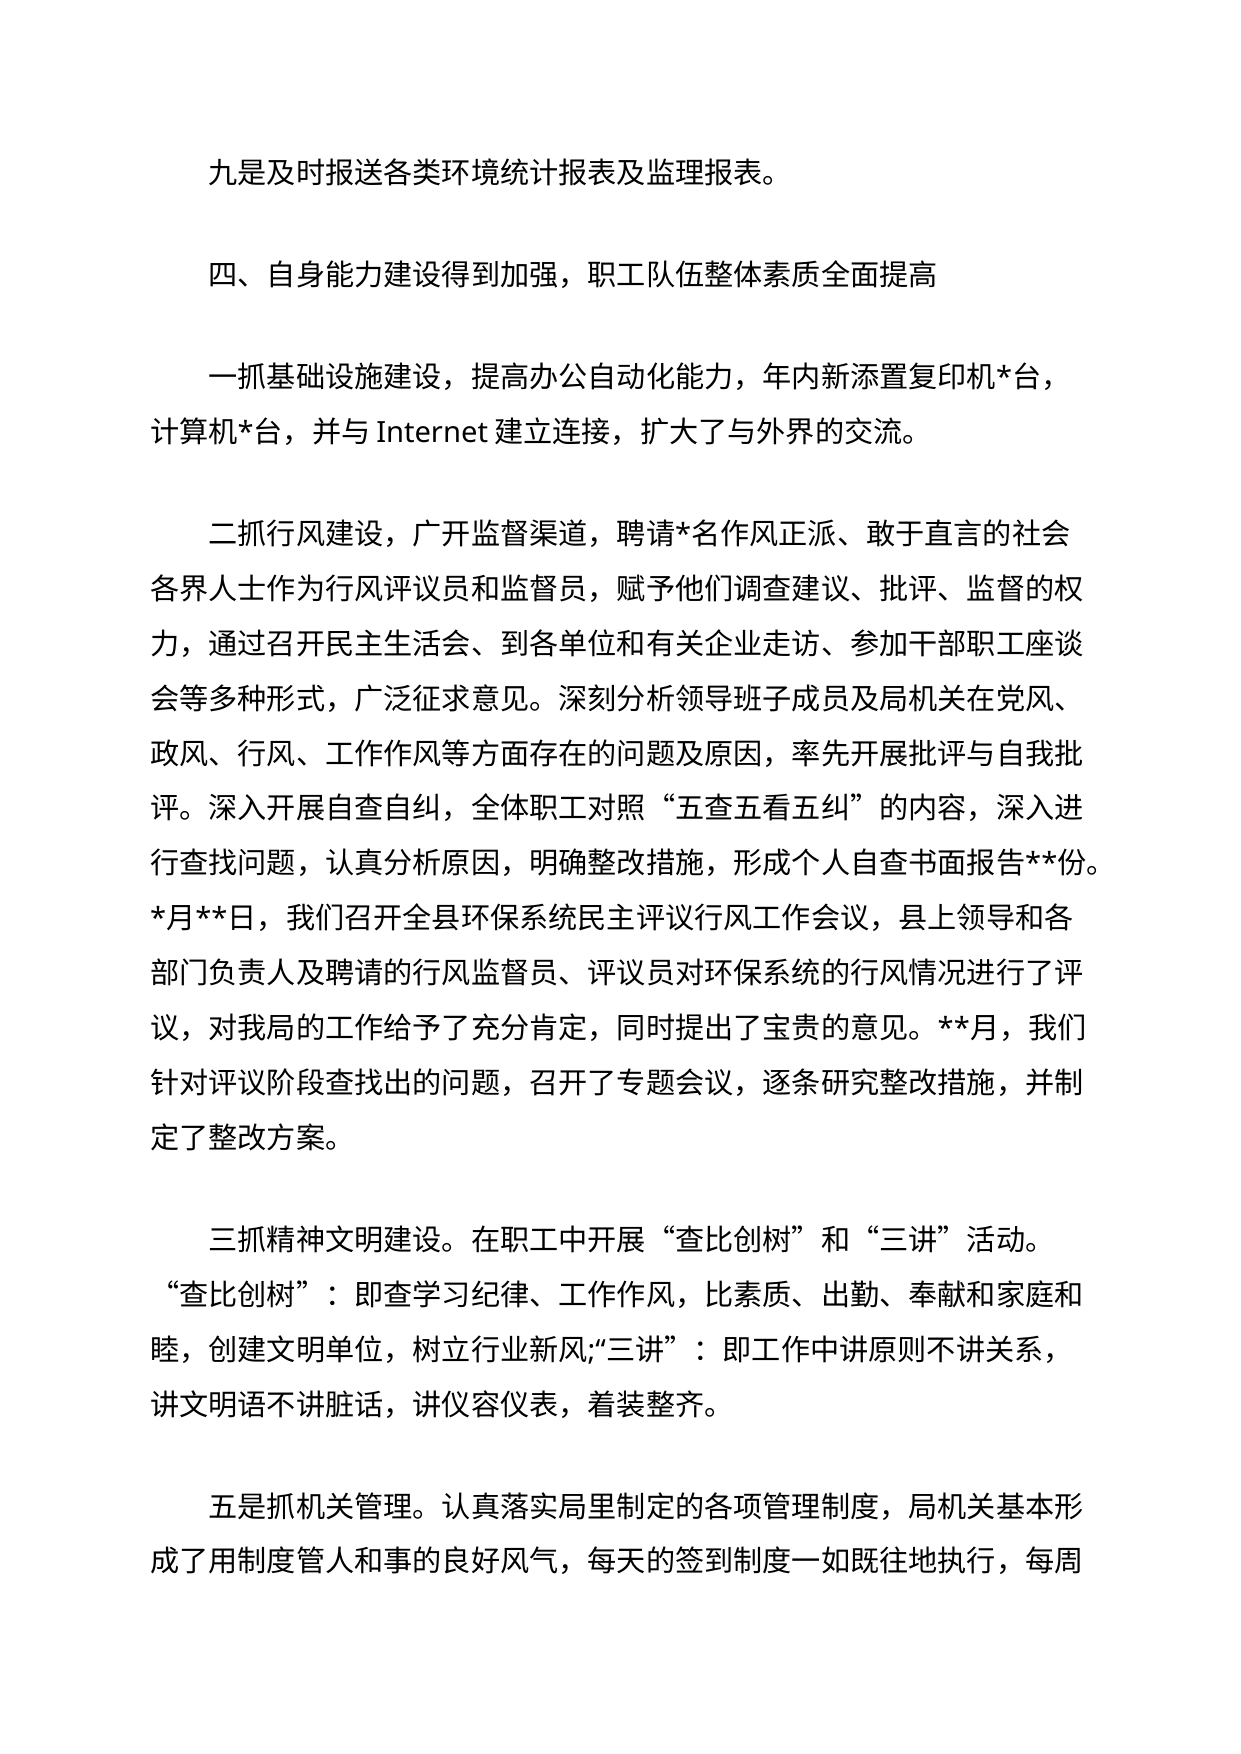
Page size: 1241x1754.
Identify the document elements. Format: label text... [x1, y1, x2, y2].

text 九是及时报送各类环境统计报表及监理报表。 [150, 150, 1090, 192]
text 三抓精神文明建设。在职工中开展“查比创树”和“三讲”活动。“查比创树”：即查学习纪律、工作作风，比素质、出勤、奉献和家庭和睦，创建文明单位，树立行业新风;“三讲”：即工作中讲原则不讲关系，讲文明语不讲脏话，讲仪容仪表，着装整齐。 [150, 1217, 1090, 1424]
text 四、自身能力建设得到加强，职工队伍整体素质全面提高 [150, 252, 1090, 294]
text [150, 1483, 1090, 1580]
text 二抓行风建设，广开监督渠道，聘请*名作风正派、敢于直言的社会各界人士作为行风评议员和监督员，赋予他们调查建议、批评、监督的权力，通过召开民主生活会、到各单位和有关企业走访、参加干部职工座谈会等多种形式，广泛征求意见。深刻分析领导班子成员及局机关在党风、政风、行风、工作作风等方面存在的问题及原因，率先开展批评与自我批评。深入开展自查自纠，全体职工对照“五查五看五纠”的内容，深入进行查找问题，认真分析原因，明确整改措施，形成个人自查书面报告**份。*月**日，我们召开全县环保系统民主评议行风工作会议，县上领导和各部门负责人及聘请的行风监督员、评议员对环保系统的行风情况进行了评议，对我局的工作给予了充分肯定，同时提出了宝贵的意见。**月，我们针对评议阶段查找出的问题，召开了专题会议，逐条研究整改措施，并制定了整改方案。 [150, 511, 1090, 1157]
text 一抓基础设施建设，提高办公自动化能力，年内新添置复印机*台，计算机*台，并与Internet建立连接，扩大了与外界的交流。 [150, 353, 1090, 451]
